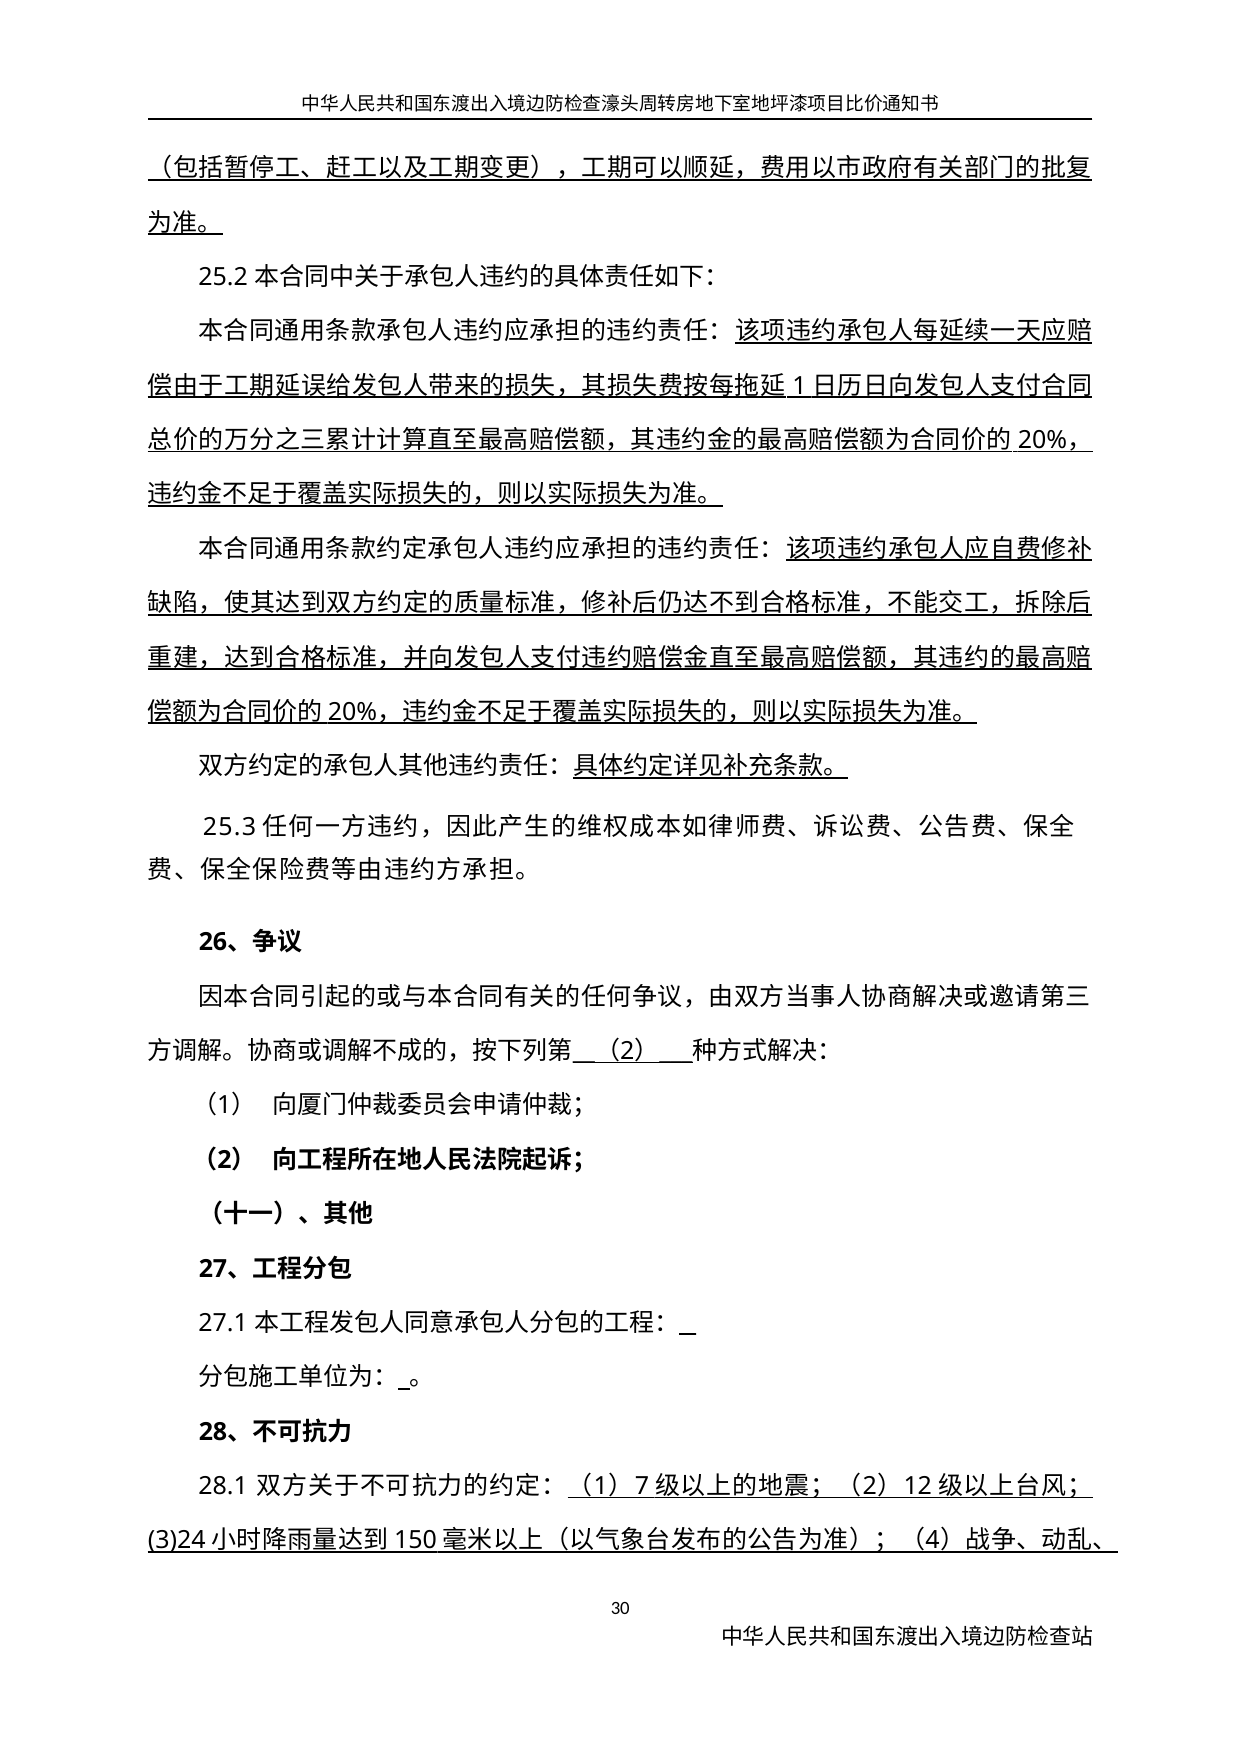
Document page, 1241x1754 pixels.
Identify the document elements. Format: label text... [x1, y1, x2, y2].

text 26、争议 [148, 922, 1092, 958]
text 因本合同引起的或与本合同有关的任何争议，由双方当事人协商解决或邀请第三方调解。协商或调解不成的，按下列第__（2）___种方式解决： [148, 976, 1092, 1067]
list 向厦门仲裁委员会申请仲裁； [148, 1085, 1092, 1121]
text 双方约定的承包人其他违约责任：具体约定详见补充条款。 [148, 746, 1092, 782]
text 25.2 本合同中关于承包人违约的具体责任如下： [148, 256, 1092, 293]
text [148, 181, 1092, 238]
text 本合同通用条款约定承包人违约应承担的违约责任：该项违约承包人应自费修补缺陷，使其达到双方约定的质量标准，修补后仍达不到合格标准，不能交工，拆除后重建，达到合格标准，并向发包人支付违约赔偿金直至最高赔偿额，其违约的最高赔偿额为合同价的20%，违约金不足于覆盖实际损失的，则以实际损失为准。 [148, 528, 1092, 614]
text 本合同通用条款承包人违约应承担的违约责任：该项违约承包人每延续一天应赔偿由于工期延误给发包人带来的损失，其损失费按每拖延1日历日向发包人支付合同总价的万分之三累计计算直至最高赔偿额，其违约金的最高赔偿额为合同价的20%，违约金不足于覆盖实际损失的，则以实际损失为准。 [148, 452, 1092, 510]
text 28、不可抗力 [148, 1411, 1092, 1447]
text （十一）、其他 [148, 1194, 1092, 1230]
text 本合同通用条款约定承包人违约应承担的违约责任：该项违约承包人应自费修补缺陷，使其达到双方约定的质量标准，修补后仍达不到合格标准，不能交工，拆除后重建，达到合格标准，并向发包人支付违约赔偿金直至最高赔偿额，其违约的最高赔偿额为合同价的20%，违约金不足于覆盖实际损失的，则以实际损失为准。 [148, 670, 1092, 728]
text 本合同通用条款约定承包人违约应承担的违约责任：该项违约承包人应自费修补缺陷，使其达到双方约定的质量标准，修补后仍达不到合格标准，不能交工，拆除后重建，达到合格标准，并向发包人支付违约赔偿金直至最高赔偿额，其违约的最高赔偿额为合同价的20%，违约金不足于覆盖实际损失的，则以实际损失为准。 [148, 616, 1092, 668]
text 25.3任何一方违约，因此产生的维权成本如律师费、诉讼费、公告费、保全费、保全保险费等由违约方承担。 [148, 800, 1092, 888]
text 27.1 本工程发包人同意承包人分包的工程： _ [148, 1302, 1092, 1339]
list 向工程所在地人民法院起诉； [148, 1139, 1092, 1176]
text 分包施工单位为： 。 [148, 1357, 1092, 1393]
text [148, 148, 1092, 179]
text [148, 1466, 1092, 1551]
text 本合同通用条款承包人违约应承担的违约责任：该项违约承包人每延续一天应赔偿由于工期延误给发包人带来的损失，其损失费按每拖延1日历日向发包人支付合同总价的万分之三累计计算直至最高赔偿额，其违约金的最高赔偿额为合同价的20%，违约金不足于覆盖实际损失的，则以实际损失为准。 [148, 311, 1092, 451]
text 27、工程分包 [148, 1248, 1092, 1284]
